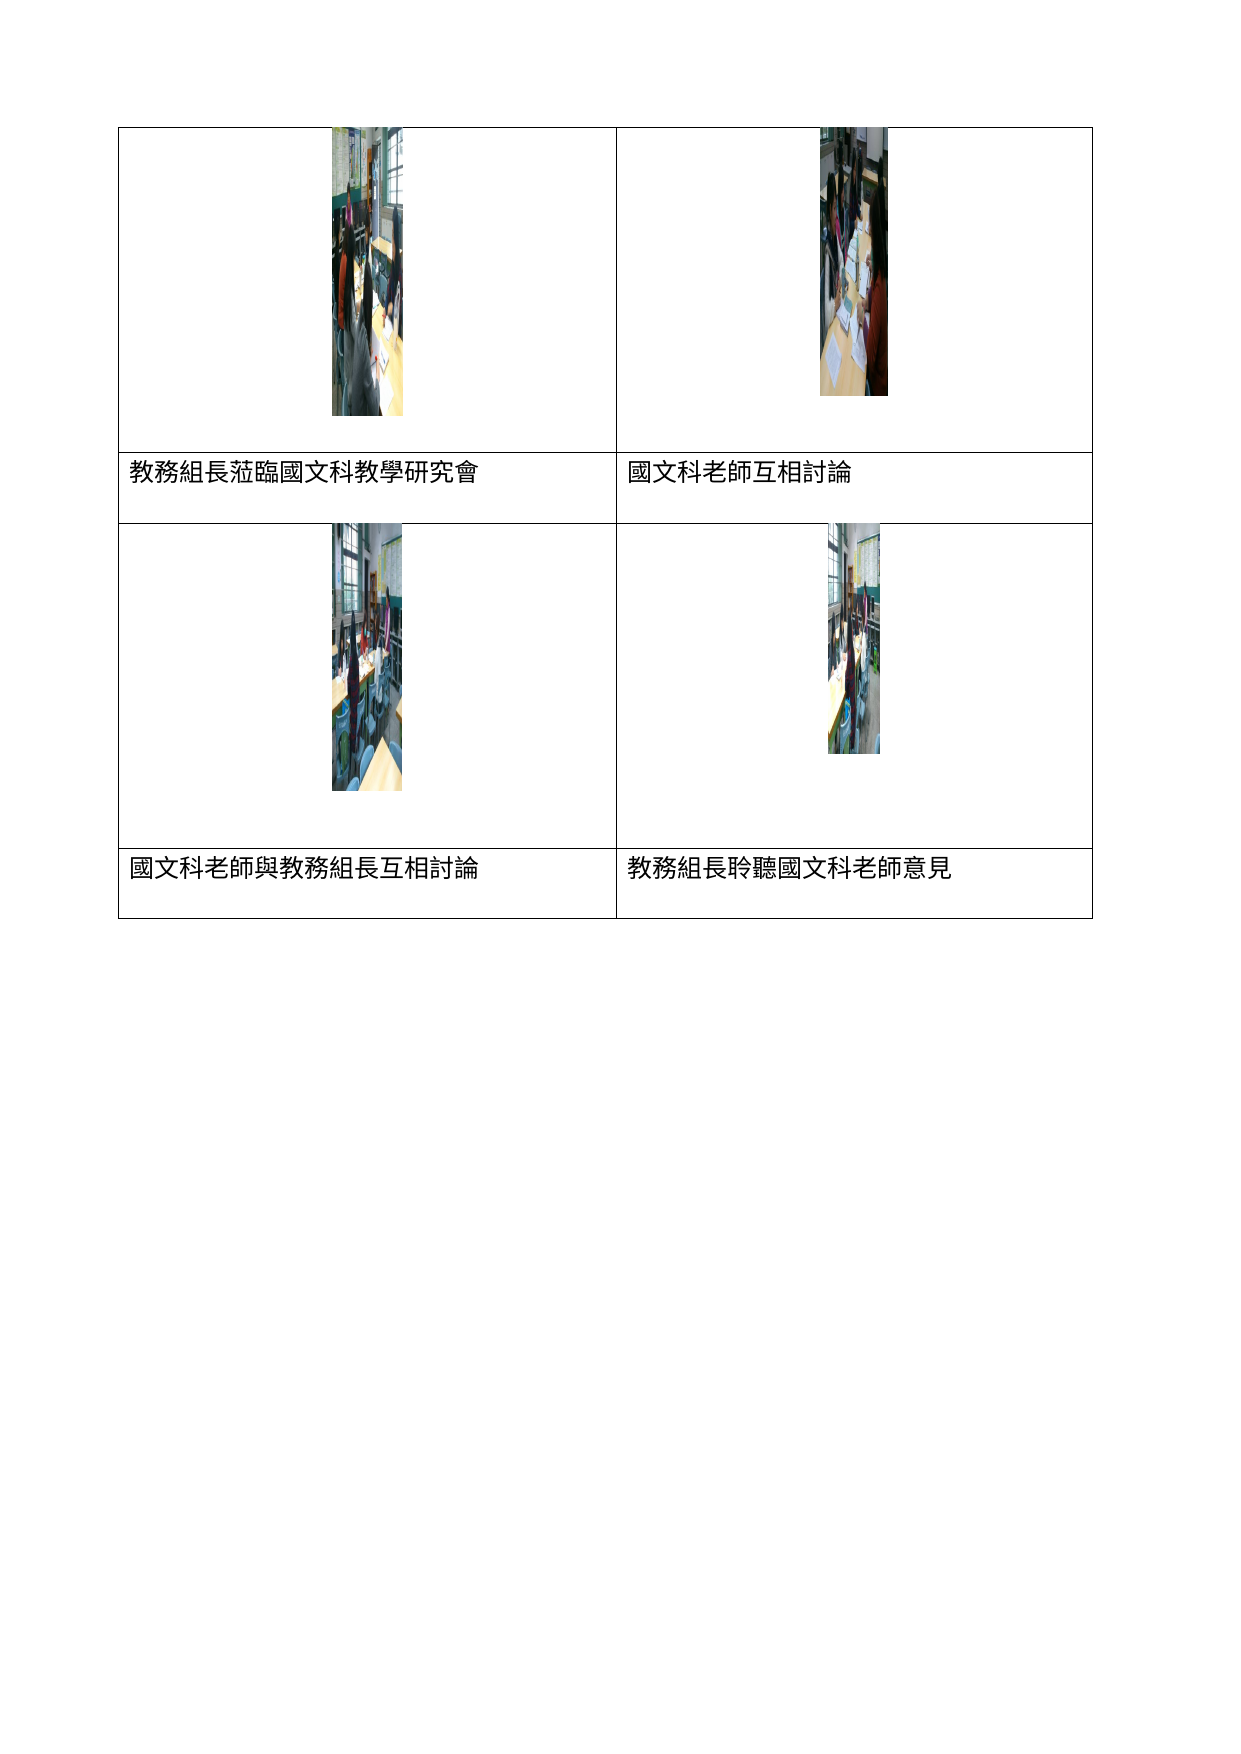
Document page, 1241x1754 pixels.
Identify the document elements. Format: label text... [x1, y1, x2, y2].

picture [332, 127, 403, 416]
table_cell 國文科老師互相討論 [617, 453, 1092, 523]
picture [332, 523, 402, 791]
table_cell 國文科老師與教務組長互相討論 [119, 849, 616, 918]
table_header [119, 128, 616, 452]
picture [820, 127, 888, 396]
table_cell [119, 524, 616, 847]
picture [828, 523, 880, 754]
table_cell 教務組長聆聽國文科老師意見 [617, 849, 1092, 918]
table_cell [617, 524, 1092, 847]
table_cell 教務組長蒞臨國文科教學研究會 [119, 453, 616, 523]
table_header [617, 128, 1092, 452]
